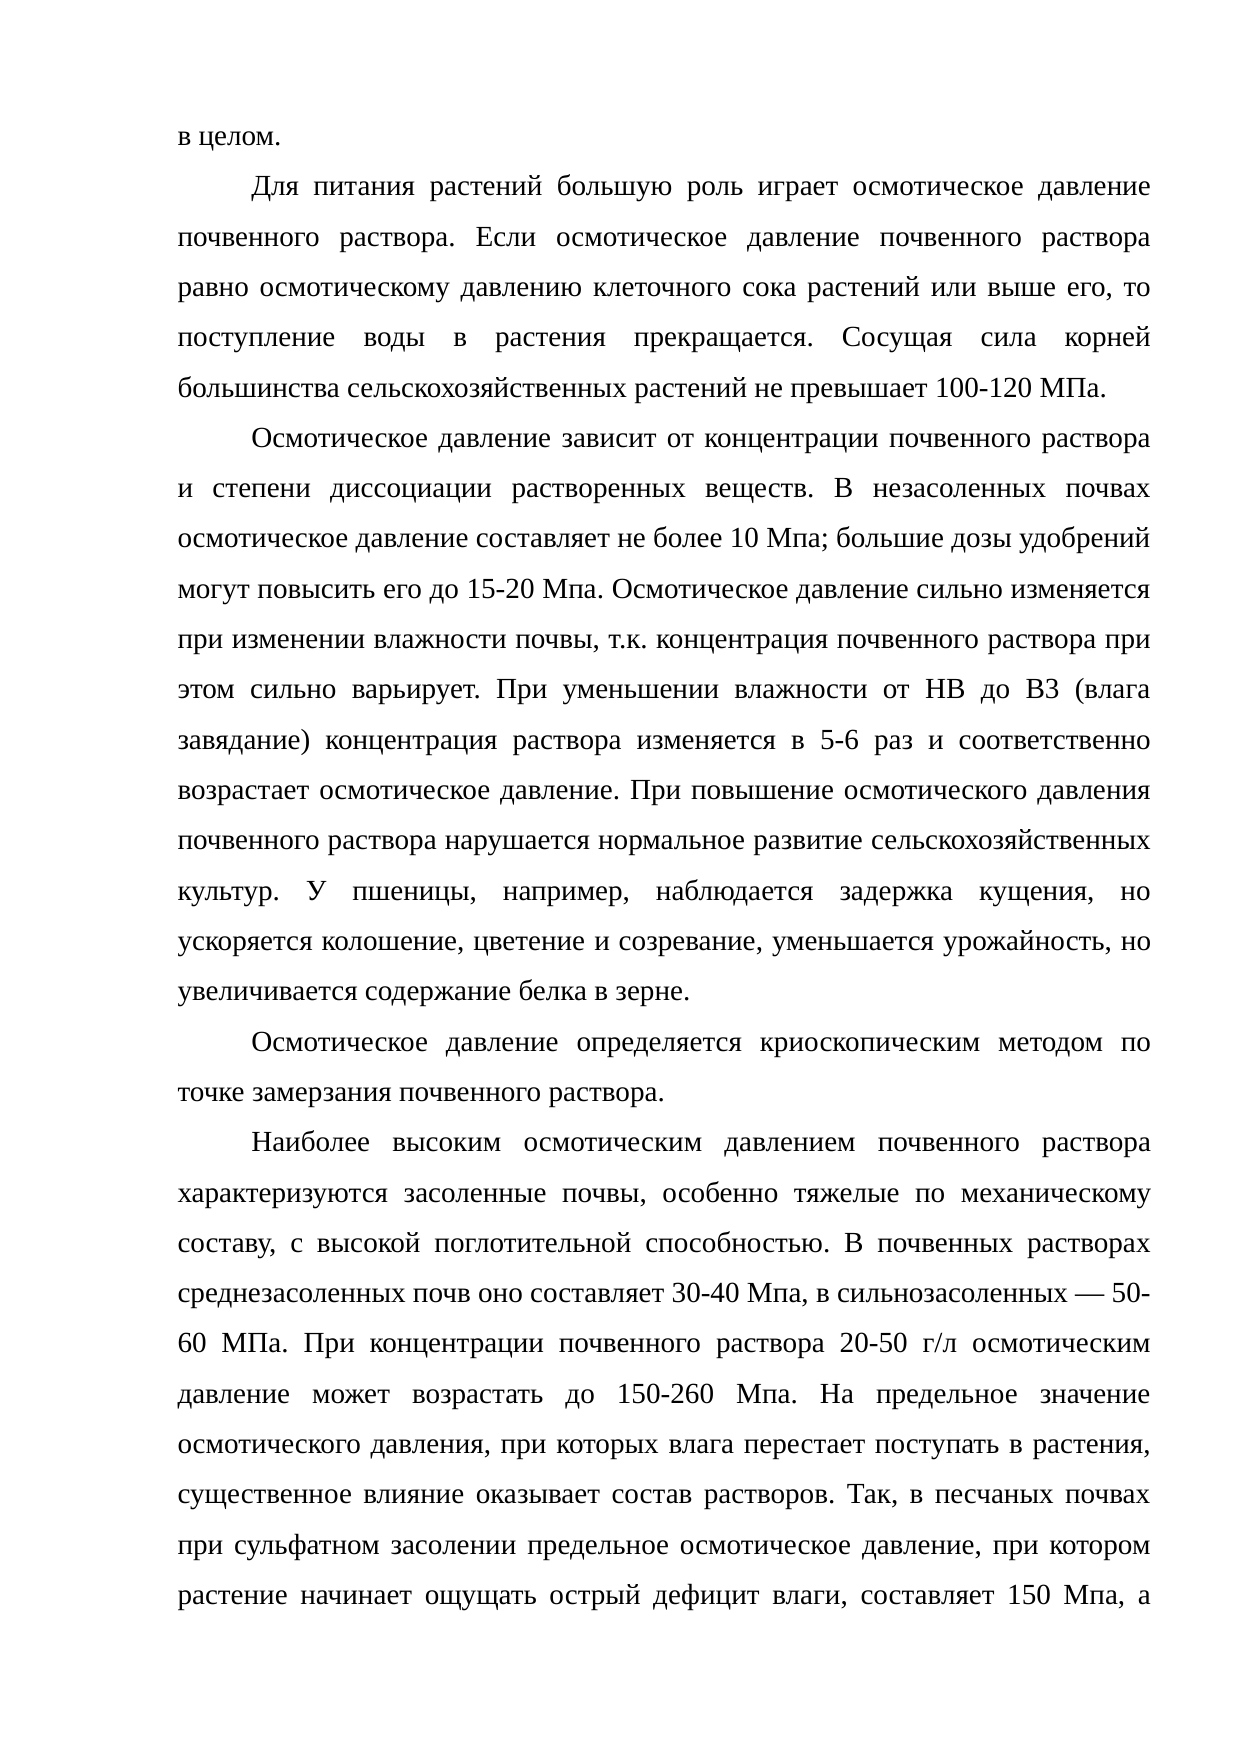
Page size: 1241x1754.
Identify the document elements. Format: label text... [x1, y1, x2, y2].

text Осмотическое давление определяется криоскопическим методом по точке замерзания почвенного раствора. [177, 1024, 1152, 1108]
text Для питания растений большую роль играет осмотическое давление почвенного раствора. Если осмотическое давление почвенного раствора равно осмотическому давлению клеточного сока растений или выше его, то поступление воды в растения прекращается. Сосущая сила корней большинства сельскохозяйственных растений не превышает 100-120 МПа. [177, 168, 1152, 403]
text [177, 1124, 1152, 1611]
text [177, 118, 1152, 152]
text Осмотическое давление зависит от концентрации почвенного раствора и степени диссоциации растворенных веществ. В незасоленных почвах осмотическое давление составляет не более 10 Мпа; большие дозы удобрений могут повысить его до 15-20 Мпа. Осмотическое давление сильно изменяется при изменении влажности почвы, т.к. концентрация почвенного раствора при этом сильно варьирует. При уменьшении влажности от НВ до В3 (влага завядание) концентрация раствора изменяется в 5-6 раз и соответственно возрастает осмотическое давление. При повышение осмотического давления почвенного раствора нарушается нормальное развитие сельскохозяйственных культур. У пшеницы, например, наблюдается задержка кущения, но ускоряется колошение, цветение и созревание, уменьшается урожайность, но увеличивается содержание белка в зерне. [177, 420, 1152, 1007]
